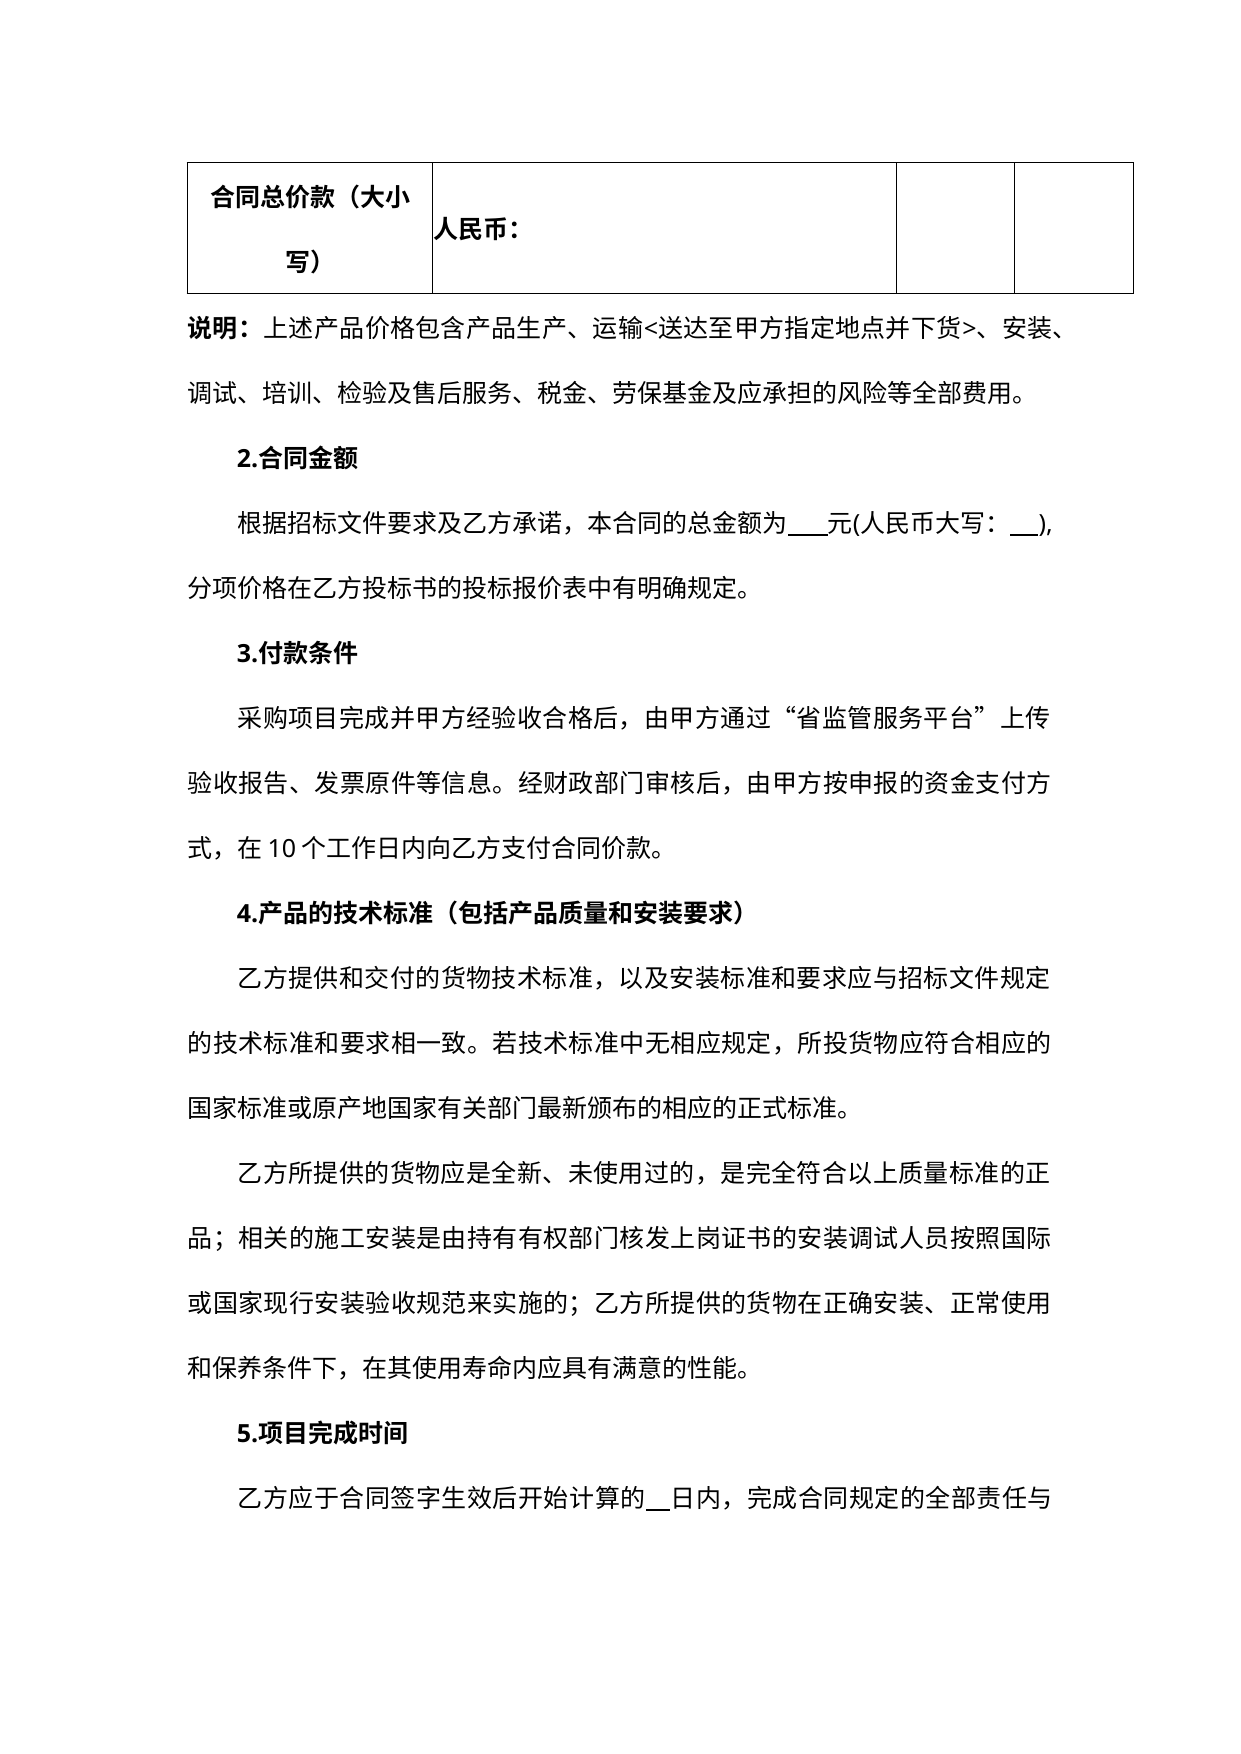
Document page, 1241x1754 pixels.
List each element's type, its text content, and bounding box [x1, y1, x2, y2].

list 根据招标文件要求及乙方承诺，本合同的总金额为 元(人民币大写： ),分项价格在乙方投标书的投标报价表中有明确规定。 [187, 489, 1053, 619]
list 3.付款条件 [187, 619, 1053, 684]
list 5.项目完成时间 [187, 1399, 1053, 1464]
list 采购项目完成并甲方经验收合格后，由甲方通过“省监管服务平台”上传验收报告、发票原件等信息。经财政部门审核后，由甲方按申报的资金支付方式，在10个工作日内向乙方支付合同价款。 [187, 684, 1053, 879]
list 乙方所提供的货物应是全新、未使用过的，是完全符合以上质量标准的正品；相关的施工安装是由持有有权部门核发上岗证书的安装调试人员按照国际或国家现行安装验收规范来实施的；乙方所提供的货物在正确安装、正常使用和保养条件下，在其使用寿命内应具有满意的性能。 [187, 1139, 1053, 1399]
list 说明：上述产品价格包含产品生产、运输<送达至甲方指定地点并下货>、安装、调试、培训、检验及售后服务、税金、劳保基金及应承担的风险等全部费用。 [187, 294, 1053, 424]
list 2.合同金额 [187, 424, 1053, 489]
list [187, 1464, 1053, 1529]
table_cell [897, 163, 1014, 293]
table_cell 人民币： [433, 163, 896, 293]
list 4.产品的技术标准（包括产品质量和安装要求） [187, 879, 1053, 944]
table_cell 合同总价款（大小写） [188, 163, 432, 293]
list 乙方提供和交付的货物技术标准，以及安装标准和要求应与招标文件规定的技术标准和要求相一致。若技术标准中无相应规定，所投货物应符合相应的国家标准或原产地国家有关部门最新颁布的相应的正式标准。 [187, 944, 1053, 1139]
table_cell [1015, 163, 1133, 293]
